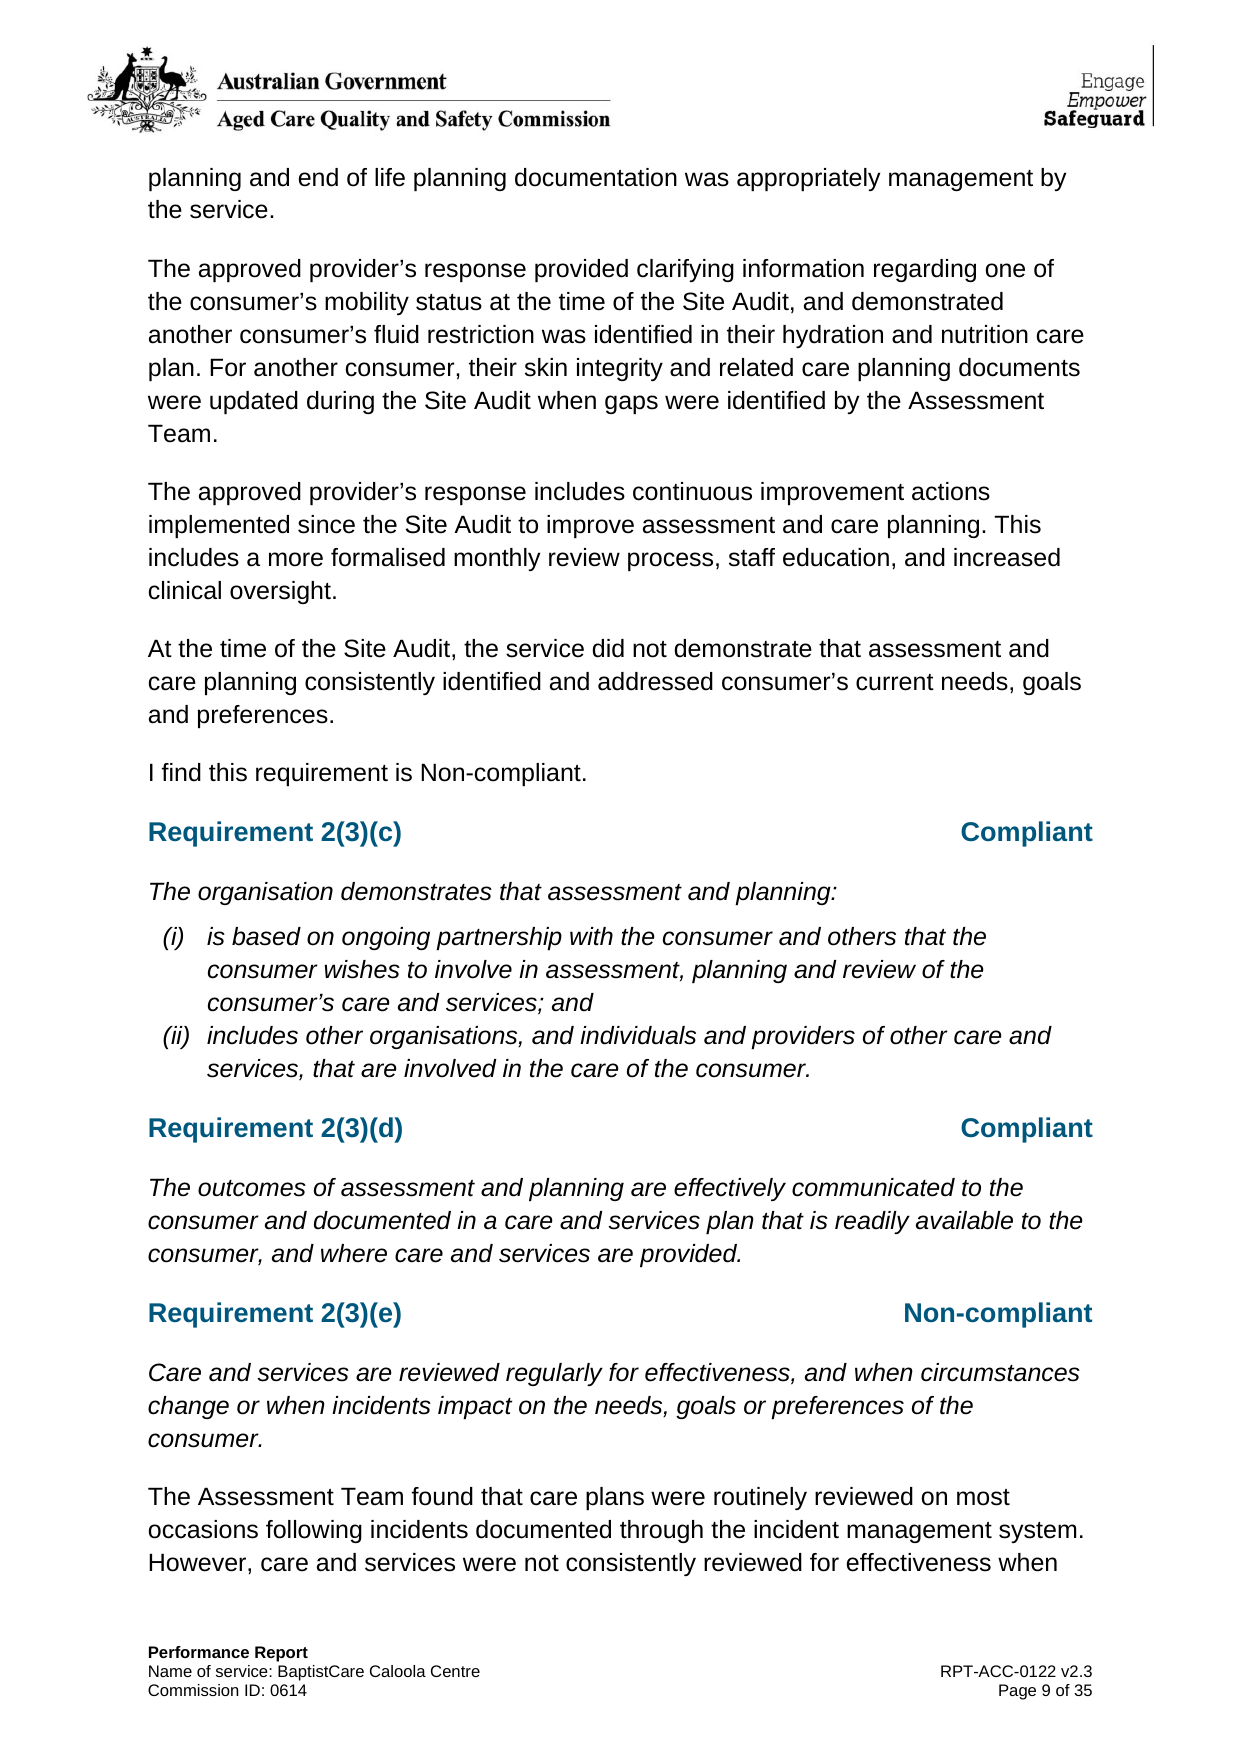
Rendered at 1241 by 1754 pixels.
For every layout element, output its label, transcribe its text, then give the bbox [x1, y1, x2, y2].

subtitle Requirement 2(3)(c) Compliant [148, 816, 1092, 847]
text At the time of the Site Audit, the service did not demonstrate that assessment and care planning consistently identified and addressed consumer’s current needs, goals and preferences. [148, 634, 1092, 728]
text The outcomes of assessment and planning are effectively communicated to the consumer and documented in a care and services plan that is readily available to the consumer, and where care and services are provided. [148, 1173, 1092, 1268]
text The approved provider’s response includes continuous improvement actions implemented since the Site Audit to improve assessment and care planning. This includes a more formalised monthly review process, staff education, and increased clinical oversight. [148, 477, 1092, 604]
list is based on ongoing partnership with the consumer and others that the consumer wishes to involve in assessment, planning and review of the consumer’s care and services; and [162, 922, 1092, 1017]
subtitle Requirement 2(3)(e) Non-compliant [148, 1297, 1092, 1329]
text I find this requirement is Non-compliant. [148, 758, 1092, 787]
text The organisation demonstrates that assessment and planning: [148, 877, 1092, 906]
subtitle Requirement 2(3)(d) Compliant [148, 1112, 1092, 1144]
picture [1, 0, 1241, 154]
list includes other organisations, and individuals and providers of other care and services, that are involved in the care of the consumer. [162, 1021, 1092, 1083]
text Care and services are reviewed regularly for effectiveness, and when circumstances change or when incidents impact on the needs, goals or preferences of the consumer. [148, 1358, 1092, 1453]
text The approved provider’s response provided clarifying information regarding one of the consumer’s mobility status at the time of the Site Audit, and demonstrated another consumer’s fluid restriction was identified in their hydration and nutrition care plan. For another consumer, their skin integrity and related care planning documents were updated during the Site Audit when gaps were identified by the Assessment Team. [148, 253, 1092, 447]
